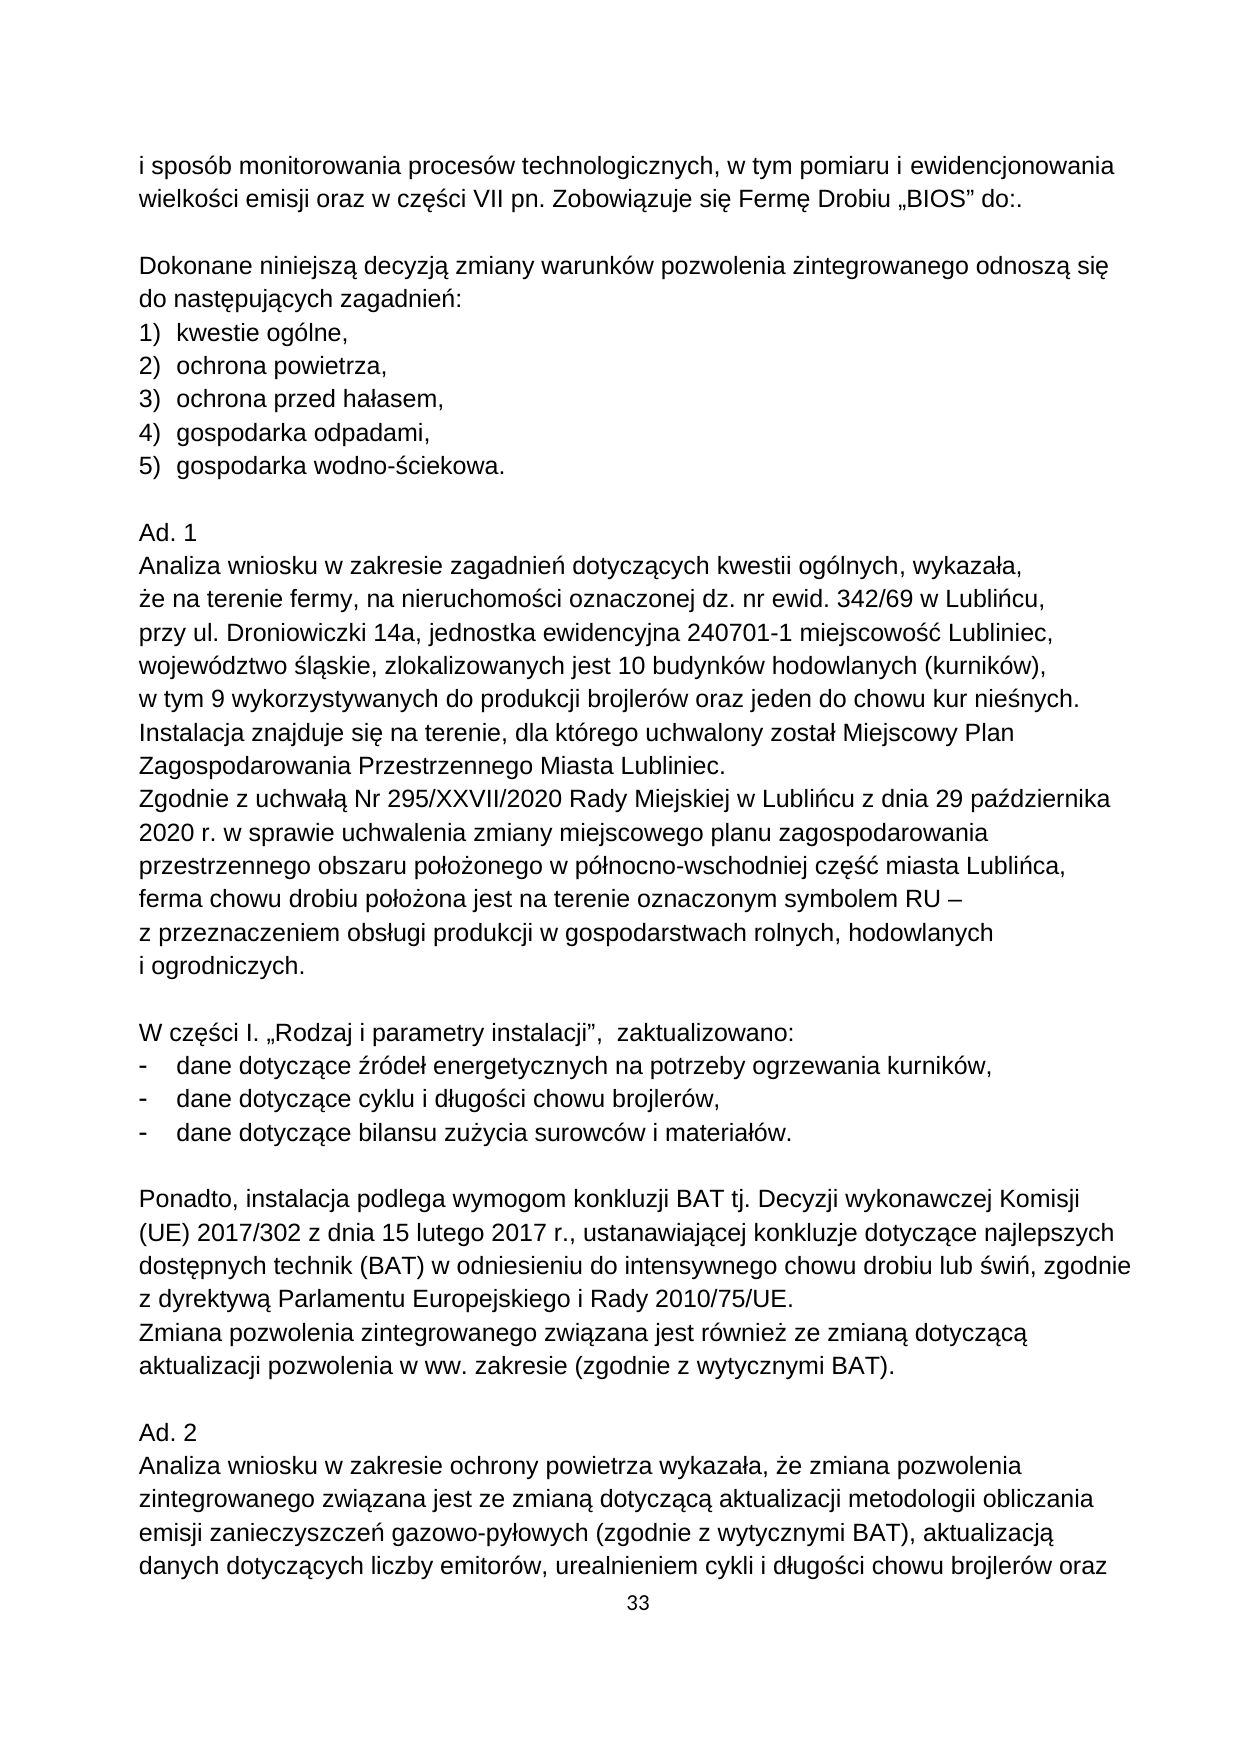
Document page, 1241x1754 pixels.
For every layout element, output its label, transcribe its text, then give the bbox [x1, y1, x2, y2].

text Instalacja znajduje się na terenie, dla którego uchwalony został Miejscowy Plan Zagospodarowania Przestrzennego Miasta Lubliniec. [139, 714, 1137, 781]
list gospodarka wodno-ściekowa. [139, 448, 1137, 481]
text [139, 148, 1137, 214]
text Ad. 1 [139, 514, 1137, 548]
text Ad. 2 [139, 1414, 1137, 1448]
list gospodarka odpadami, [139, 414, 1137, 448]
text Ponadto, instalacja podlega wymogom konkluzji BAT tj. Decyzji wykonawczej Komisji (UE) 2017/302 z dnia 15 lutego 2017 r., ustanawiającej konkluzje dotyczące najlepszych dostępnych technik (BAT) w odniesieniu do intensywnego chowu drobiu lub świń, zgodnie z dyrektywą Parlamentu Europejskiego i Rady 2010/75/UE. [139, 1181, 1137, 1314]
list dane dotyczące bilansu zużycia surowców i materiałów. [139, 1114, 1137, 1148]
list dane dotyczące źródeł energetycznych na potrzeby ogrzewania kurników, [139, 1048, 1137, 1081]
text Dokonane niniejszą decyzją zmiany warunków pozwolenia zintegrowanego odnoszą się do następujących zagadnień: [139, 248, 1137, 314]
text Zgodnie z uchwałą Nr 295/XXVII/2020 Rady Miejskiej w Lublińcu z dnia 29 października 2020 r. w sprawie uchwalenia zmiany miejscowego planu zagospodarowania przestrzennego obszaru położonego w północno-wschodniej część miasta Lublińca, ferma chowu drobiu położona jest na terenie oznaczonym symbolem RU – z przeznaczeniem obsługi produkcji w gospodarstwach rolnych, hodowlanych i ogrodniczych. [139, 781, 1137, 981]
list ochrona przed hałasem, [139, 381, 1137, 414]
text W części I. „Rodzaj i parametry instalacji”, zaktualizowano: [139, 1014, 1137, 1048]
text Analiza wniosku w zakresie zagadnień dotyczących kwestii ogólnych, wykazała, że na terenie fermy, na nieruchomości oznaczonej dz. nr ewid. 342/69 w Lublińcu, przy ul. Droniowiczki 14a, jednostka ewidencyjna 240701-1 miejscowość Lubliniec, województwo śląskie, zlokalizowanych jest 10 budynków hodowlanych (kurników), w tym 9 wykorzystywanych do produkcji brojlerów oraz jeden do chowu kur nieśnych. [139, 548, 1137, 714]
text Zmiana pozwolenia zintegrowanego związana jest również ze zmianą dotyczącą aktualizacji pozwolenia w ww. zakresie (zgodnie z wytycznymi BAT). [139, 1314, 1137, 1381]
list ochrona powietrza, [139, 348, 1137, 381]
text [139, 1448, 1137, 1581]
list kwestie ogólne, [139, 314, 1137, 348]
list dane dotyczące cyklu i długości chowu brojlerów, [139, 1081, 1137, 1114]
